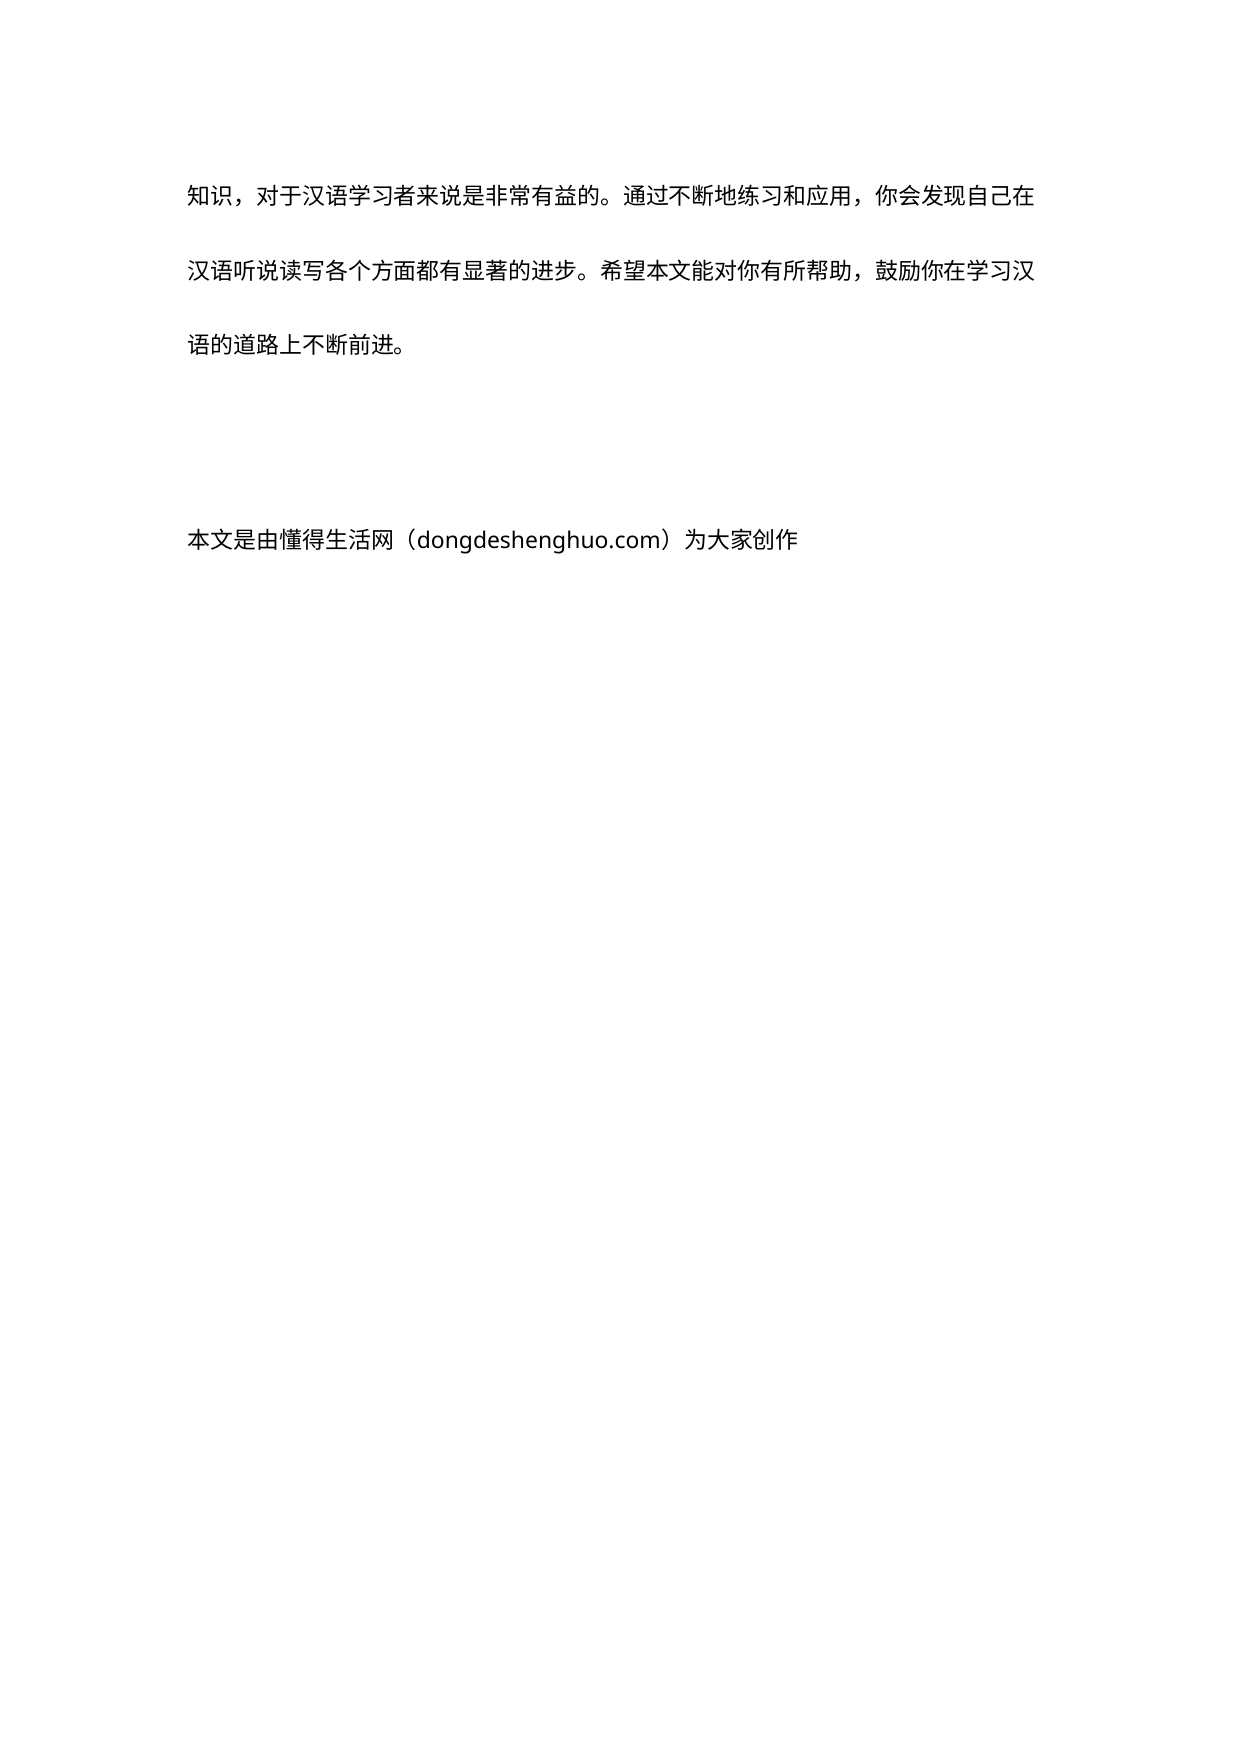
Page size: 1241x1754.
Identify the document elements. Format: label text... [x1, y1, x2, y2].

text 本文是由懂得生活网（dongdeshenghuo.com）为大家创作 [187, 506, 1053, 571]
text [187, 162, 1053, 376]
